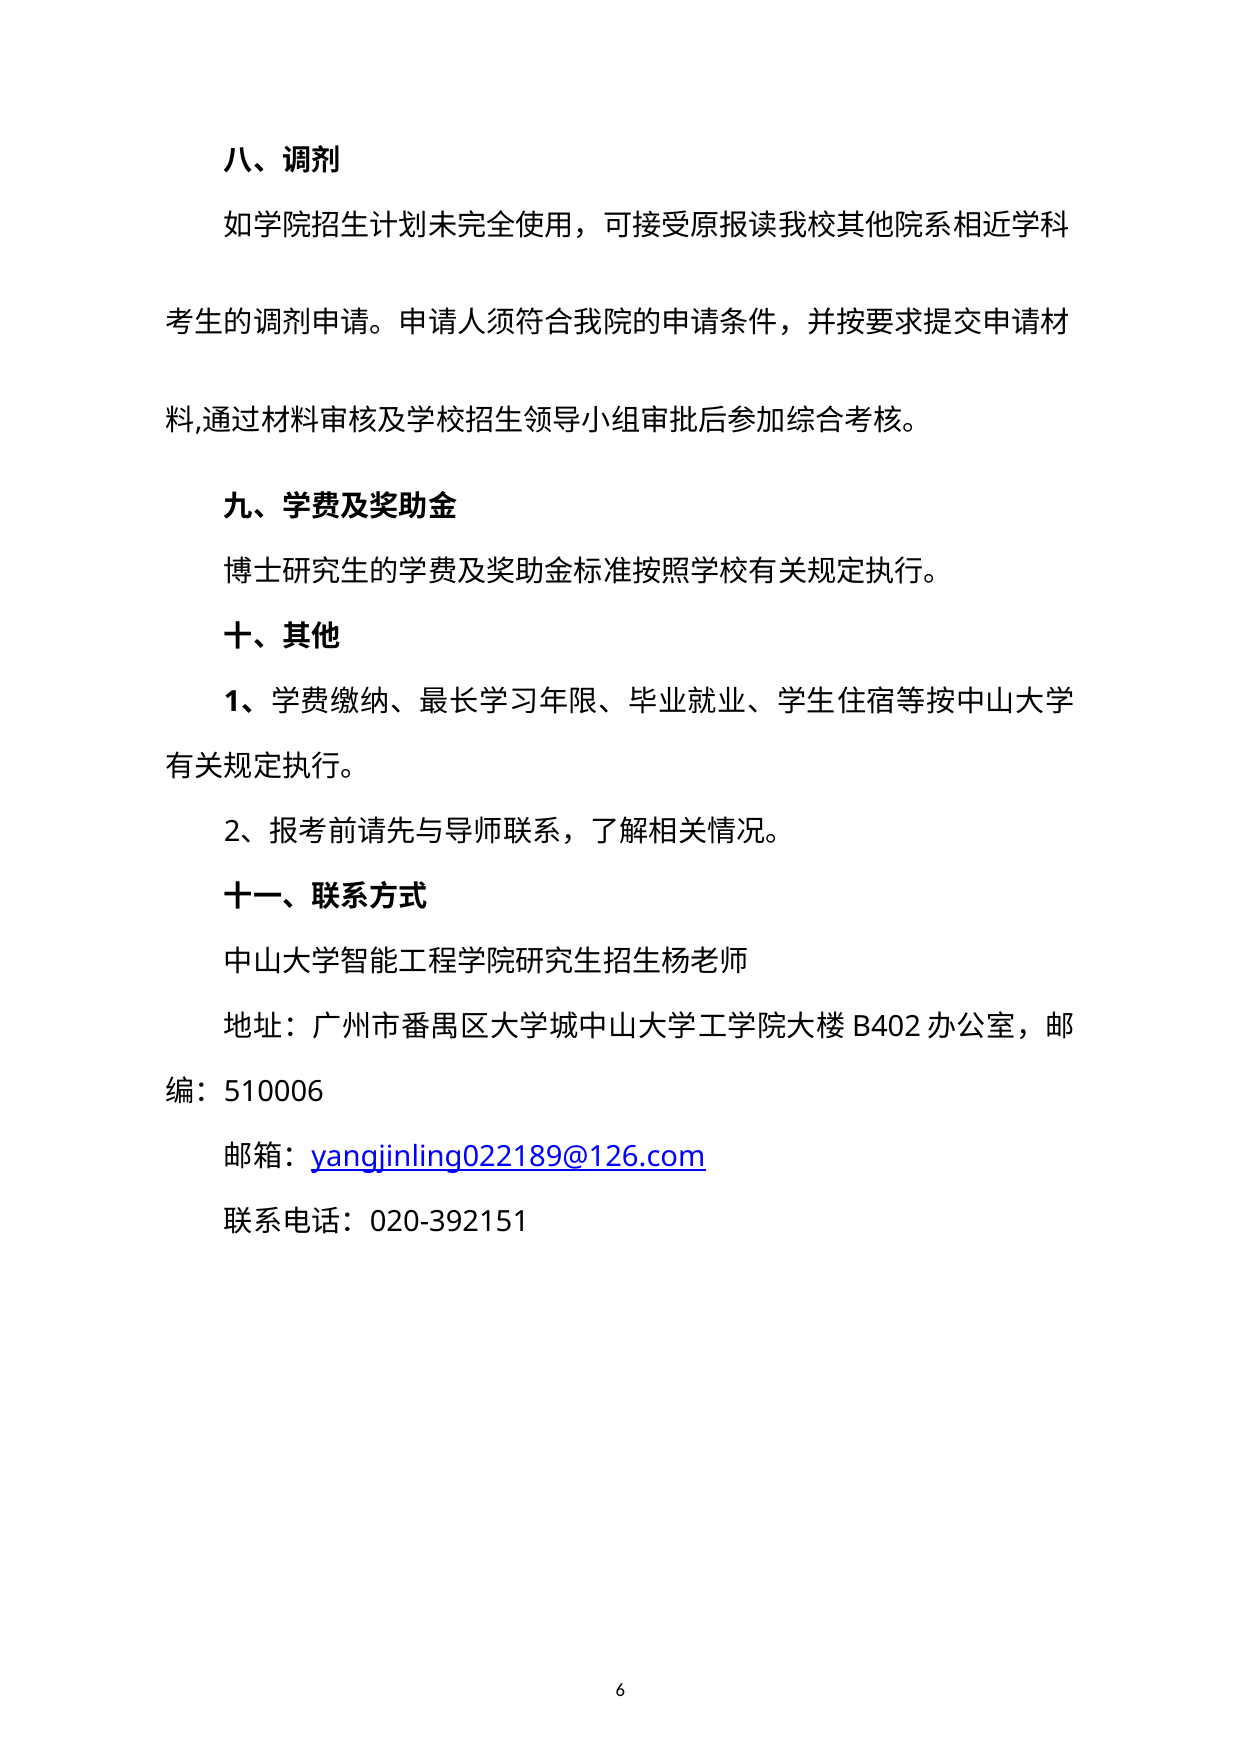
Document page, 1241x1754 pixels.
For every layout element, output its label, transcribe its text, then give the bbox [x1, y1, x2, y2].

text 地址：广州市番禺区大学城中山大学工学院大楼B402办公室，邮编：510006 [165, 991, 1075, 1121]
text 1、学费缴纳、最长学习年限、毕业就业、学生住宿等按中山大学有关规定执行。 [165, 666, 1075, 796]
text 十一、联系方式 [165, 861, 1075, 926]
text 如学院招生计划未完全使用，可接受原报读我校其他院系相近学科考生的调剂申请。申请人须符合我院的申请条件，并按要求提交申请材料,通过材料审核及学校招生领导小组审批后参加综合考核。 [165, 190, 1075, 450]
text 博士研究生的学费及奖助金标准按照学校有关规定执行。 [165, 536, 1075, 601]
text 中山大学智能工程学院研究生招生杨老师 [165, 926, 1075, 991]
text 十、其他 [165, 601, 1075, 666]
text 八、调剂 [165, 125, 1075, 190]
text 2、报考前请先与导师联系，了解相关情况。 [165, 796, 1075, 861]
text 邮箱：yangjinling022189@126.com [165, 1121, 1075, 1186]
text 联系电话：020-392151 [165, 1186, 1075, 1251]
text 九、学费及奖助金 [165, 471, 1075, 536]
